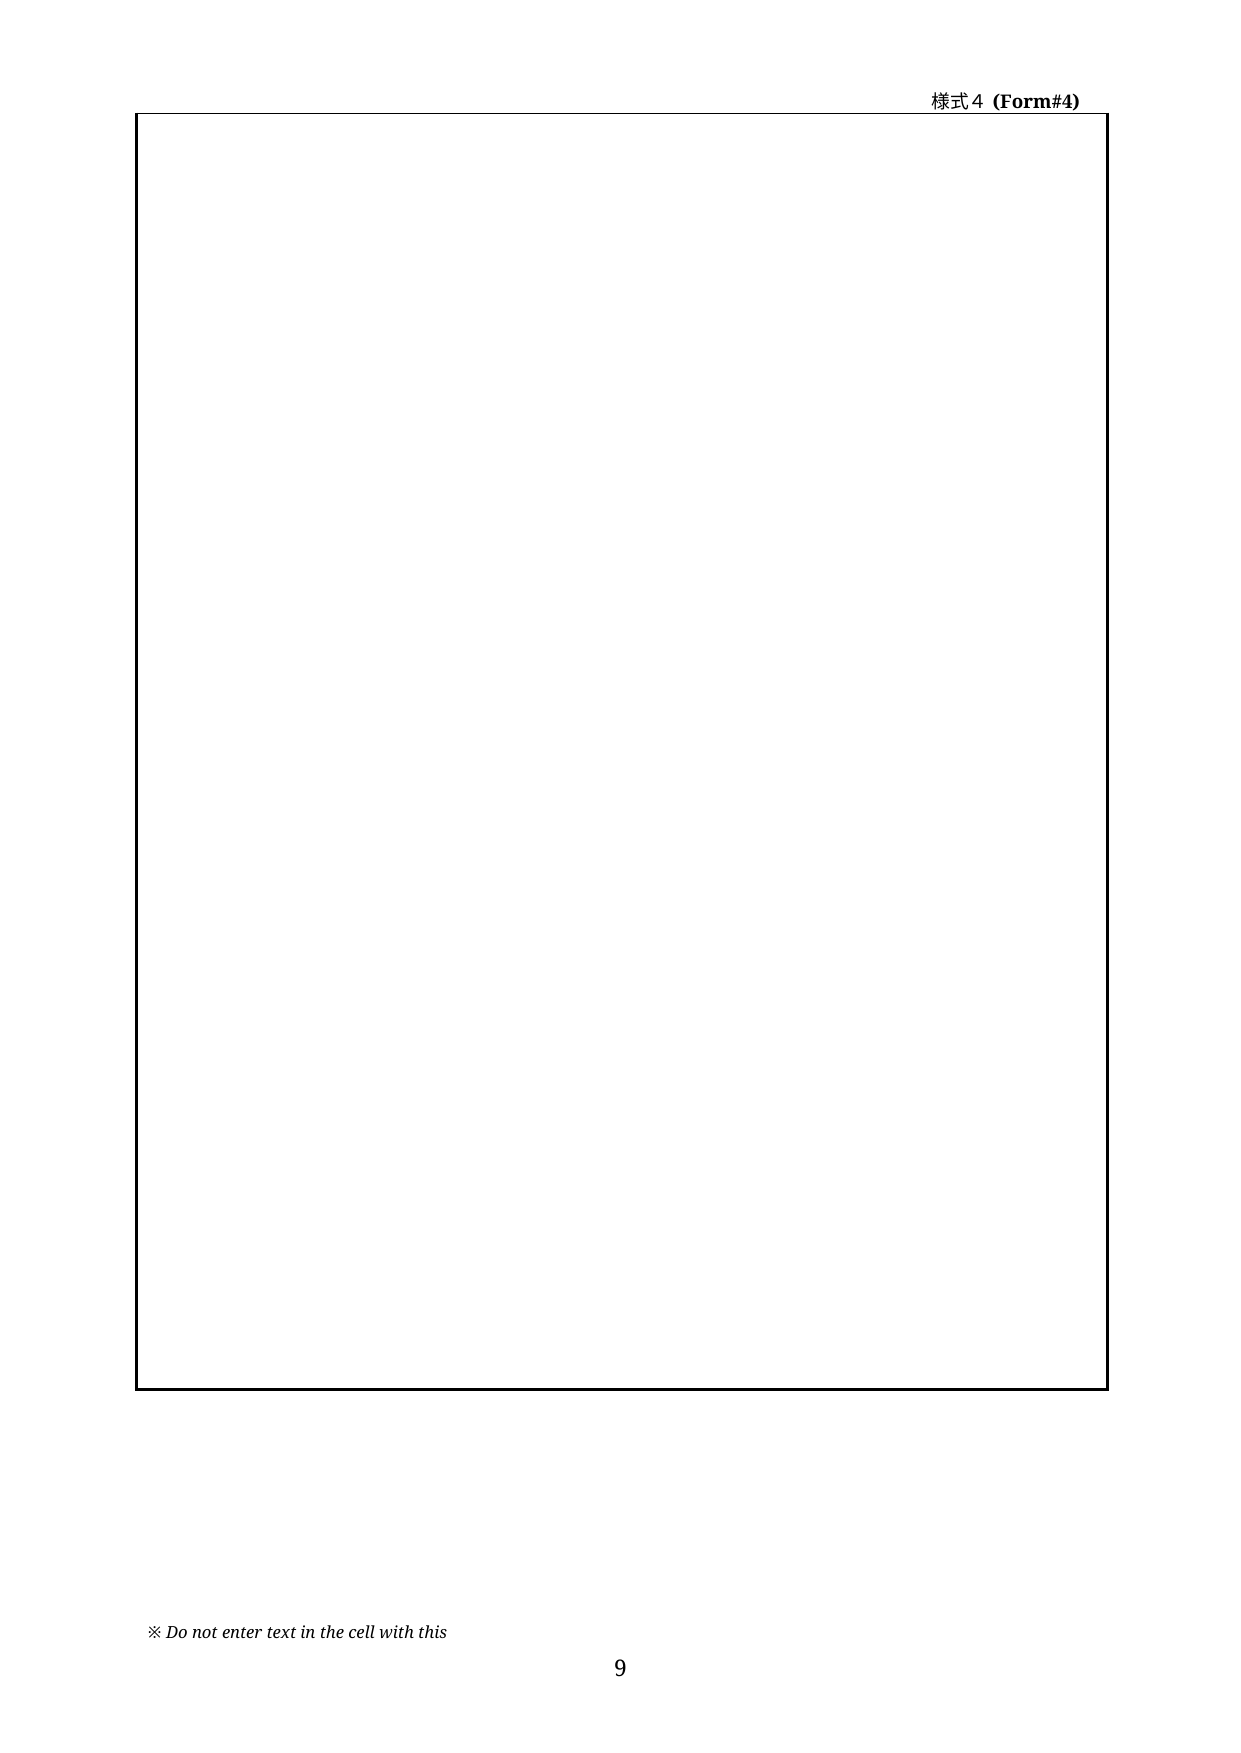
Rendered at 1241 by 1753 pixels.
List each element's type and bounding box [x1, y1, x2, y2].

table_cell [138, 114, 1106, 1388]
